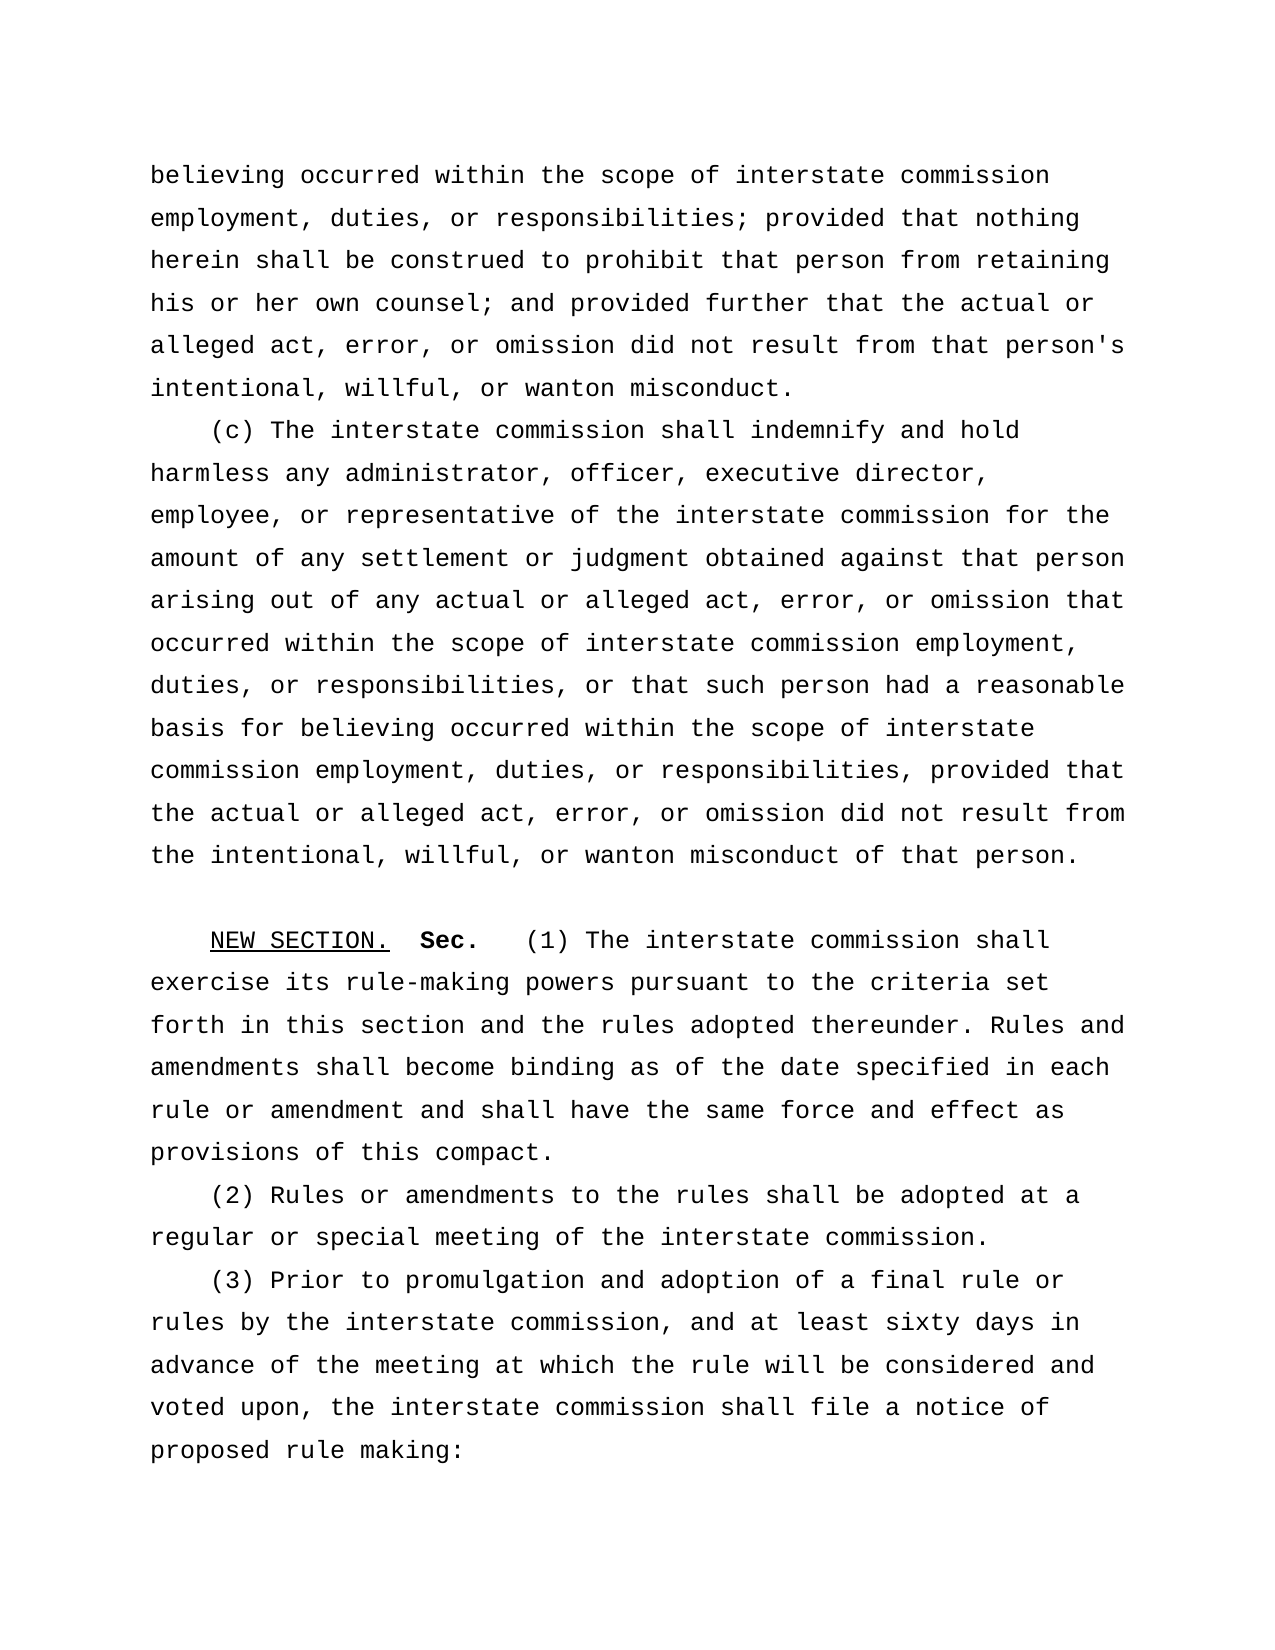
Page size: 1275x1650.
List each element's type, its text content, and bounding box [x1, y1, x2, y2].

text (2) Rules or amendments to the rules shall be adopted at a regular or special meeting of the interstate commission. [150, 1169, 1125, 1254]
text NEW SECTION. Sec. (1) The interstate commission shall exercise its rule-making powers pursuant to the criteria set forth in this section and the rules adopted thereunder. Rules and amendments shall become binding as of the date specified in each rule or amendment and shall have the same force and effect as provisions of this compact. [150, 914, 1125, 1169]
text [150, 150, 1125, 405]
text (c) The interstate commission shall indemnify and hold harmless any administrator, officer, executive director, employee, or representative of the interstate commission for the amount of any settlement or judgment obtained against that person arising out of any actual or alleged act, error, or omission that occurred within the scope of interstate commission employment, duties, or responsibilities, or that such person had a reasonable basis for believing occurred within the scope of interstate commission employment, duties, or responsibilities, provided that the actual or alleged act, error, or omission did not result from the intentional, willful, or wanton misconduct of that person. [150, 405, 1125, 872]
text (3) Prior to promulgation and adoption of a final rule or rules by the interstate commission, and at least sixty days in advance of the meeting at which the rule will be considered and voted upon, the interstate commission shall file a notice of proposed rule making: [150, 1254, 1125, 1467]
